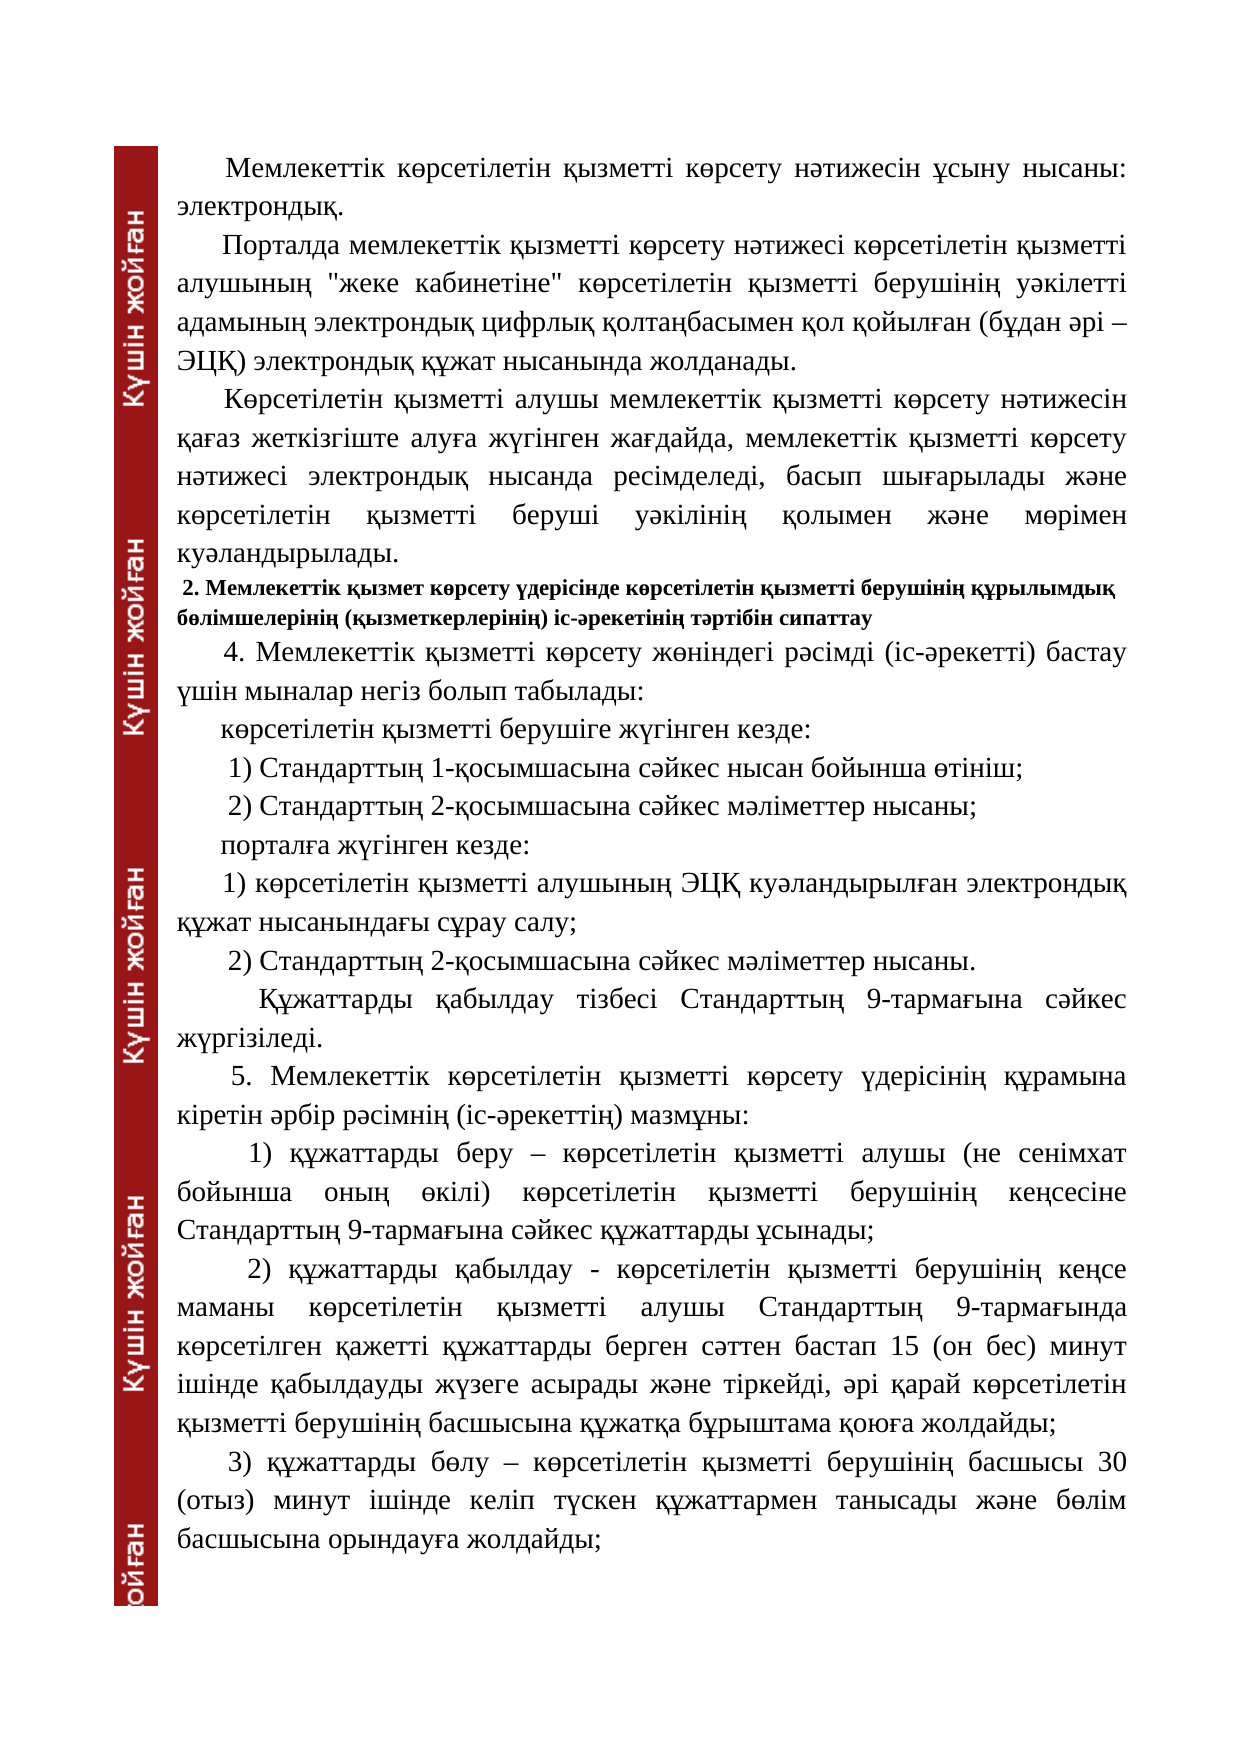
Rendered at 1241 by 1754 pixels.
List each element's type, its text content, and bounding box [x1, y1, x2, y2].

picture [114, 822, 158, 827]
text 2) құжаттарды қабылдау - көрсетілетін қызметті берушінің кеңсе маманы көрсетілетін қызметті алушы Стандарттың 9-тармағында көрсетілген қажетті құжаттарды берген сәттен бастап 15 (он бес) минут ішінде қабылдауды жүзеге асырады және тіркейді, әрі қарай көрсетілетін қызметті берушінің басшысына құжатқа бұрыштама қоюға жолдайды; [112, 1251, 1128, 1439]
picture [114, 1554, 158, 1606]
text 5. Мемлекеттiк көрсетілетін қызметті көрсету үдерісінiң құрамына кiретiн әрбiр рәсiмнiң (іс-әрекеттің) мазмұны: [112, 1058, 1128, 1130]
text Көрсетілетін қызметті алушы мемлекеттік қызметті көрсету нәтижесін қағаз жеткізгіште алуға жүгінген жағдайда, мемлекеттік қызметті көрсету нәтижесі электрондық нысанда ресімделеді, басып шығарылады және көрсетілетін қызметті беруші уәкілінің қолымен және мөрімен куәландырылады. [112, 381, 1128, 569]
picture [114, 569, 158, 574]
text 1) көрсетілетін қызметті алушының ЭЦҚ куәландырылған электрондық құжат нысанындағы сұрау салу; [112, 866, 1128, 938]
text 3) құжаттарды бөлу – көрсетілетін қызметті берушінің басшысы 30 (отыз) минут ішінде келіп түскен құжаттармен танысады және бөлім басшысына орындауға жолдайды; [112, 1444, 1128, 1554]
picture [114, 376, 158, 381]
picture [114, 706, 158, 711]
picture [114, 861, 158, 866]
text порталға жүгінген кезде: [112, 827, 1128, 861]
picture [114, 1130, 158, 1135]
text 2. Мемлекеттiк қызмет көрсету үдерісінде көрсетілетін қызметті берушiнiң құрылымдық бөлiмшелерiнiң (қызметкерлерiнiң) іс-әрекетінің тәртiбiн сипаттау [112, 574, 1128, 631]
text 2) Стандарттың 2-қосымшасына сәйкес мәліметтер нысаны; [112, 788, 1128, 822]
picture [114, 938, 158, 943]
text көрсетілетін қызметті берушіге жүгінген кезде: [112, 711, 1128, 745]
picture [114, 146, 158, 150]
picture [114, 745, 158, 750]
text Мемлекеттік көрсетілетін қызметті көрсету нәтижесін ұсыну нысаны: электрондық. [112, 150, 1128, 222]
picture [114, 1246, 158, 1251]
text 1) Стандарттың 1-қосымшасына сәйкес нысан бойынша өтініш; [112, 750, 1128, 783]
text Құжаттарды қабылдау тізбесі Стандарттың 9-тармағына сәйкес жүргізіледі. [112, 981, 1128, 1053]
picture [114, 976, 158, 981]
text 4. Мемлекеттiк қызметті көрсету жөніндегі рәсімді (іс-әрекетті) бастау үшін мыналар негіз болып табылады: [112, 634, 1128, 706]
text 1) құжаттарды беру – көрсетілетін қызметті алушы (не сенімхат бойынша оның өкілі) көрсетілетін қызметті берушінің кеңсесіне Стандарттың 9-тармағына сәйкес құжаттарды ұсынады; [112, 1135, 1128, 1246]
text Порталда мемлекеттік қызметті көрсету нәтижесі көрсетілетін қызметті алушының "жеке кабинетіне" көрсетілетін қызметті берушінің уәкілетті адамының электрондық цифрлық қолтаңбасымен қол қойылған (бұдан әрі – ЭЦҚ) электрондық құжат нысанында жолданады. [112, 227, 1128, 376]
picture [114, 783, 158, 788]
picture [114, 222, 158, 227]
picture [114, 1053, 158, 1058]
picture [114, 1439, 158, 1444]
text 2) Стандарттың 2-қосымшасына сәйкес мәліметтер нысаны. [112, 943, 1128, 976]
